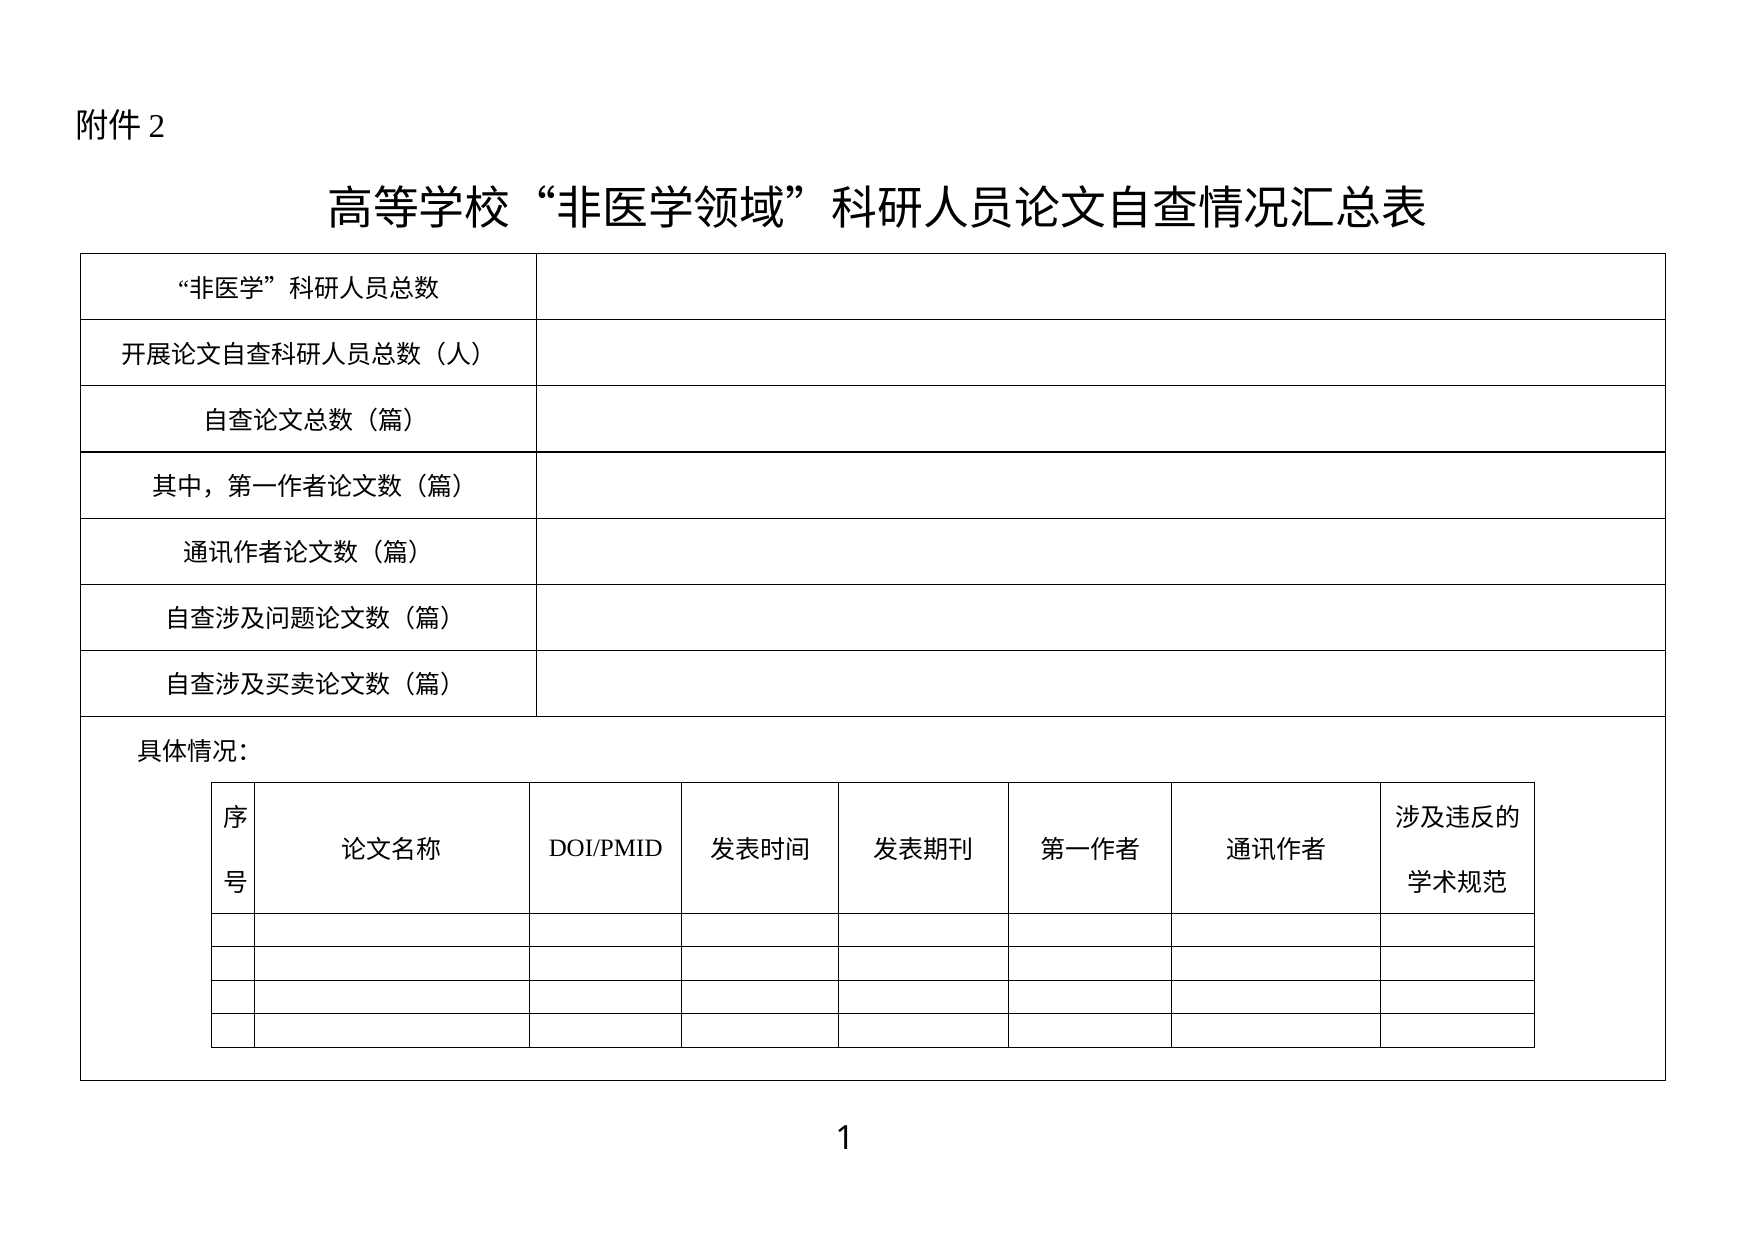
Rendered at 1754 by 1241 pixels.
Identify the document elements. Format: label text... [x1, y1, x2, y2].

table_cell 开展论文自查科研人员总数（人） [81, 320, 536, 385]
table_cell 具体情况： [81, 717, 1665, 1080]
table_cell [537, 585, 1665, 649]
text 附件2 [75, 91, 1679, 156]
table_cell [537, 453, 1665, 517]
table_cell 自查论文总数（篇） [81, 386, 536, 451]
table_cell 自查涉及买卖论文数（篇） [81, 651, 536, 716]
text 高等学校“非医学领域”科研人员论文自查情况汇总表 [75, 156, 1679, 253]
table_cell [537, 519, 1665, 583]
table_cell [537, 386, 1665, 451]
table_cell [537, 320, 1665, 385]
table_cell [537, 651, 1665, 716]
table_cell 自查涉及问题论文数（篇） [81, 585, 536, 649]
table_header [537, 254, 1665, 319]
table_cell 其中，第一作者论文数（篇） [81, 453, 536, 517]
table_header “非医学”科研人员总数 [81, 254, 536, 319]
table_cell 通讯作者论文数（篇） [81, 519, 536, 583]
